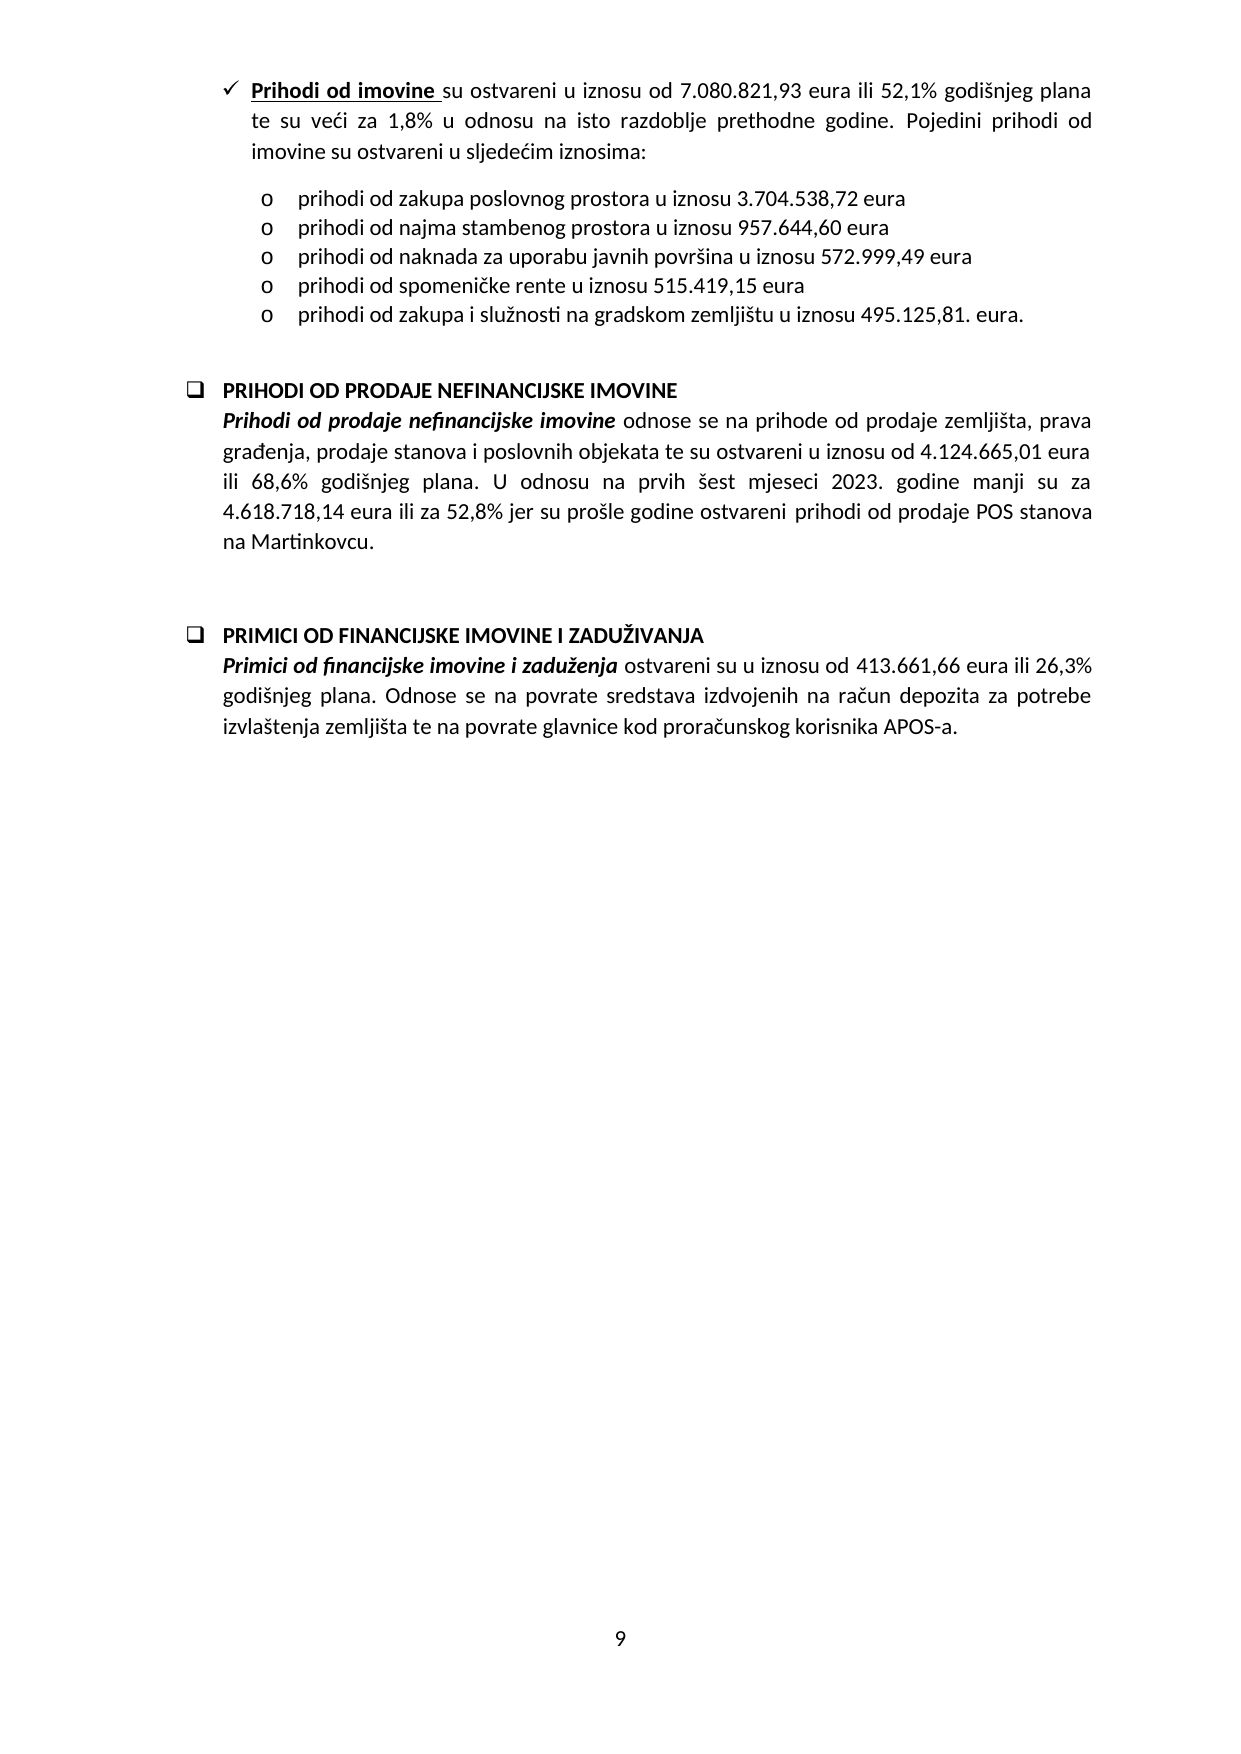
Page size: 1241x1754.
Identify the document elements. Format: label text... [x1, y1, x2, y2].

list PRIHODI OD PRODAJE NEFINANCIJSKE IMOVINE [185, 376, 1093, 404]
list Prihodi od prodaje nefinancijske imovine odnose se na prihode od prodaje zemljišta, prava građenja, prodaje stanova i poslovnih objekata te su ostvareni u iznosu od 4.124.665,01 eura ili 68,6% godišnjeg plana. U odnosu na prvih šest mjeseci 2023. godine manji su za 4.618.718,14 eura ili za 52,8% jer su prošle godine ostvareni prihodi od prodaje POS stanova na Martinkovcu. [223, 407, 1093, 556]
list prihodi od naknada za uporabu javnih površina u iznosu 572.999,49 eura [260, 242, 1093, 271]
list Prihodi od imovine su ostvareni u iznosu od 7.080.821,93 eura ili 52,1% godišnjeg plana te su veći za 1,8% u odnosu na isto razdoblje prethodne godine. Pojedini prihodi od imovine su ostvareni u sljedećim iznosima: [221, 76, 1093, 165]
list prihodi od najma stambenog prostora u iznosu 957.644,60 eura [260, 213, 1093, 242]
list Primici od financijske imovine i zaduženja ostvareni su u iznosu od 413.661,66 eura ili 26,3% godišnjeg plana. Odnose se na povrate sredstava izdvojenih na račun depozita za potrebe izvlaštenja zemljišta te na povrate glavnice kod proračunskog korisnika APOS-a. [223, 651, 1093, 740]
list PRIMICI OD FINANCIJSKE IMOVINE I ZADUŽIVANJA [185, 621, 1093, 649]
list prihodi od spomeničke rente u iznosu 515.419,15 eura [260, 271, 1093, 300]
list prihodi od zakupa i služnosti na gradskom zemljištu u iznosu 495.125,81. eura. [260, 300, 1093, 329]
list prihodi od zakupa poslovnog prostora u iznosu 3.704.538,72 eura [260, 184, 1093, 213]
